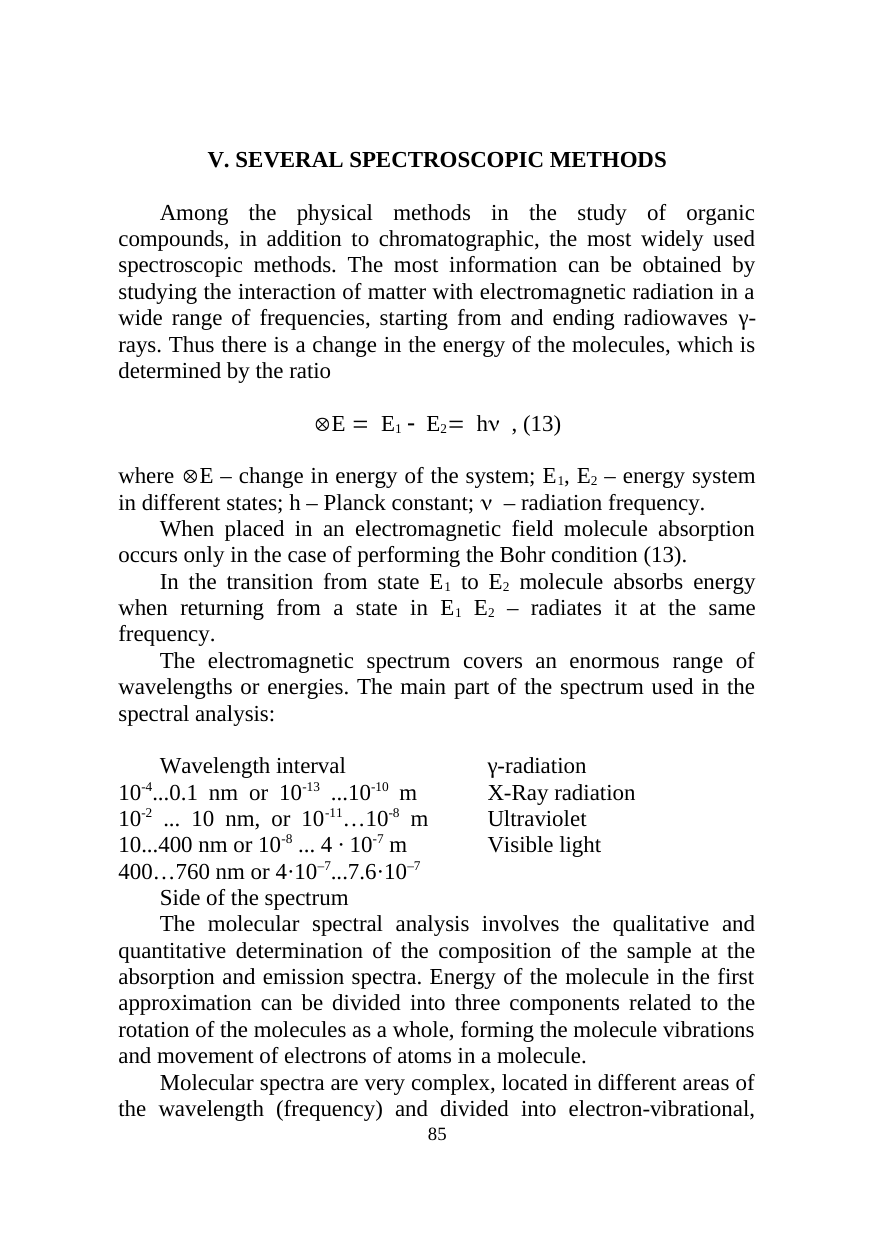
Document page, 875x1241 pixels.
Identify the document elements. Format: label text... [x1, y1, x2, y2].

text Wavelength interval [118, 752, 428, 779]
text The electromagnetic spectrum covers an enormous range of wavelengths or energies. The main part of the spectrum used in the spectral analysis: [118, 647, 756, 726]
text V. SEVERAL SPECTROSCOPIC METHODS [118, 146, 756, 172]
list Side of the spectrum [118, 884, 428, 910]
text 10-4...0.1 nm or 10-13 ...10-10 m 10-2 ... 10 nm, or 10-11…10-8 m 10...400 nm or 10-8 ... 4 ∙ 10-7 m [118, 779, 428, 858]
text where E – change in energy of the system; E1, E2 – energy system in different states; h – Planck constant; – radiation frequency. [118, 436, 756, 515]
text Among the physical methods in the study of organic compounds, in addition to chromatographic, the most widely used spectroscopic methods. The most information can be obtained by studying the interaction of matter with electromagnetic radiation in a wide range of frequencies, starting from and ending radiowaves γ-rays. Thus there is a change in the energy of the molecules, which is determined by the ratio [118, 199, 756, 383]
list X-Ray radiation [446, 779, 756, 805]
text 400…760 nm or 4·10–7...7.6·10–7 [118, 858, 428, 884]
text E E1 E2h, (13) [118, 383, 756, 436]
list Visible light [446, 831, 756, 886]
list Ultraviolet [446, 805, 756, 831]
text When placed in an electromagnetic field molecule absorption occurs only in the case of performing the Bohr condition (13). [118, 515, 756, 568]
text In the transition from state E1 to E2 molecule absorbs energy when returning from a state in E1 E2 – radiates it at the same frequency. [118, 568, 756, 647]
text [118, 1068, 756, 1121]
text The molecular spectral analysis involves the qualitative and quantitative determination of the composition of the sample at the absorption and emission spectra. Energy of the molecule in the first approximation can be divided into three components related to the rotation of the molecules as a whole, forming the molecule vibrations and movement of electrons of atoms in a molecule. [118, 910, 756, 1068]
list γ-radiation [446, 752, 756, 779]
